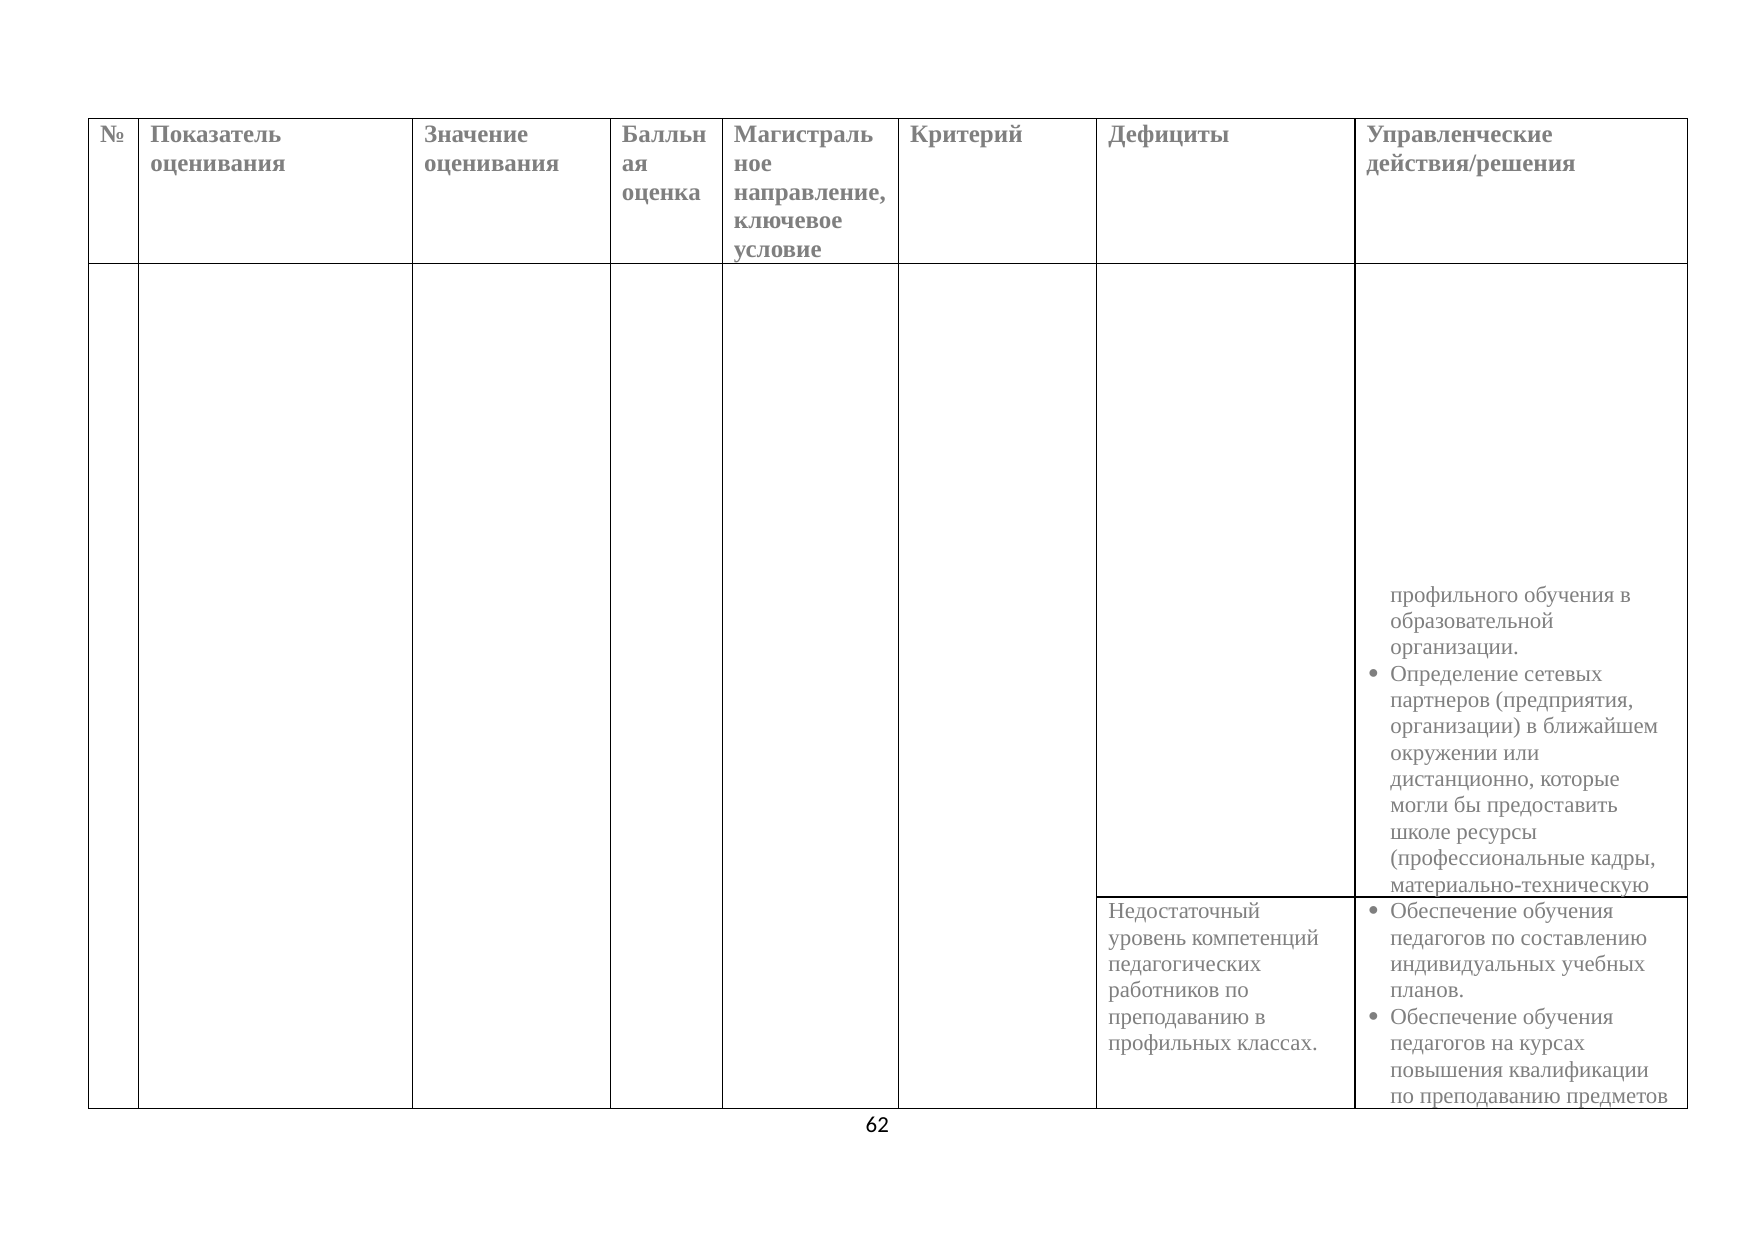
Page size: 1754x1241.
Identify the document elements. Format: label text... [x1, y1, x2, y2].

table_header Балльная оценка [611, 119, 722, 263]
table_header Значение оценивания [413, 119, 610, 263]
table_header № [89, 119, 138, 263]
table_header Дефициты [1097, 119, 1354, 263]
table_header Магистральное направление, ключевое условие [723, 119, 898, 263]
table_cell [1356, 898, 1687, 1108]
table_header Критерий [899, 119, 1096, 263]
table_cell [1097, 264, 1354, 896]
table_header Управленческие действия/решения [1356, 119, 1687, 263]
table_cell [1097, 898, 1354, 1108]
table_header Показатель оценивания [139, 119, 412, 263]
